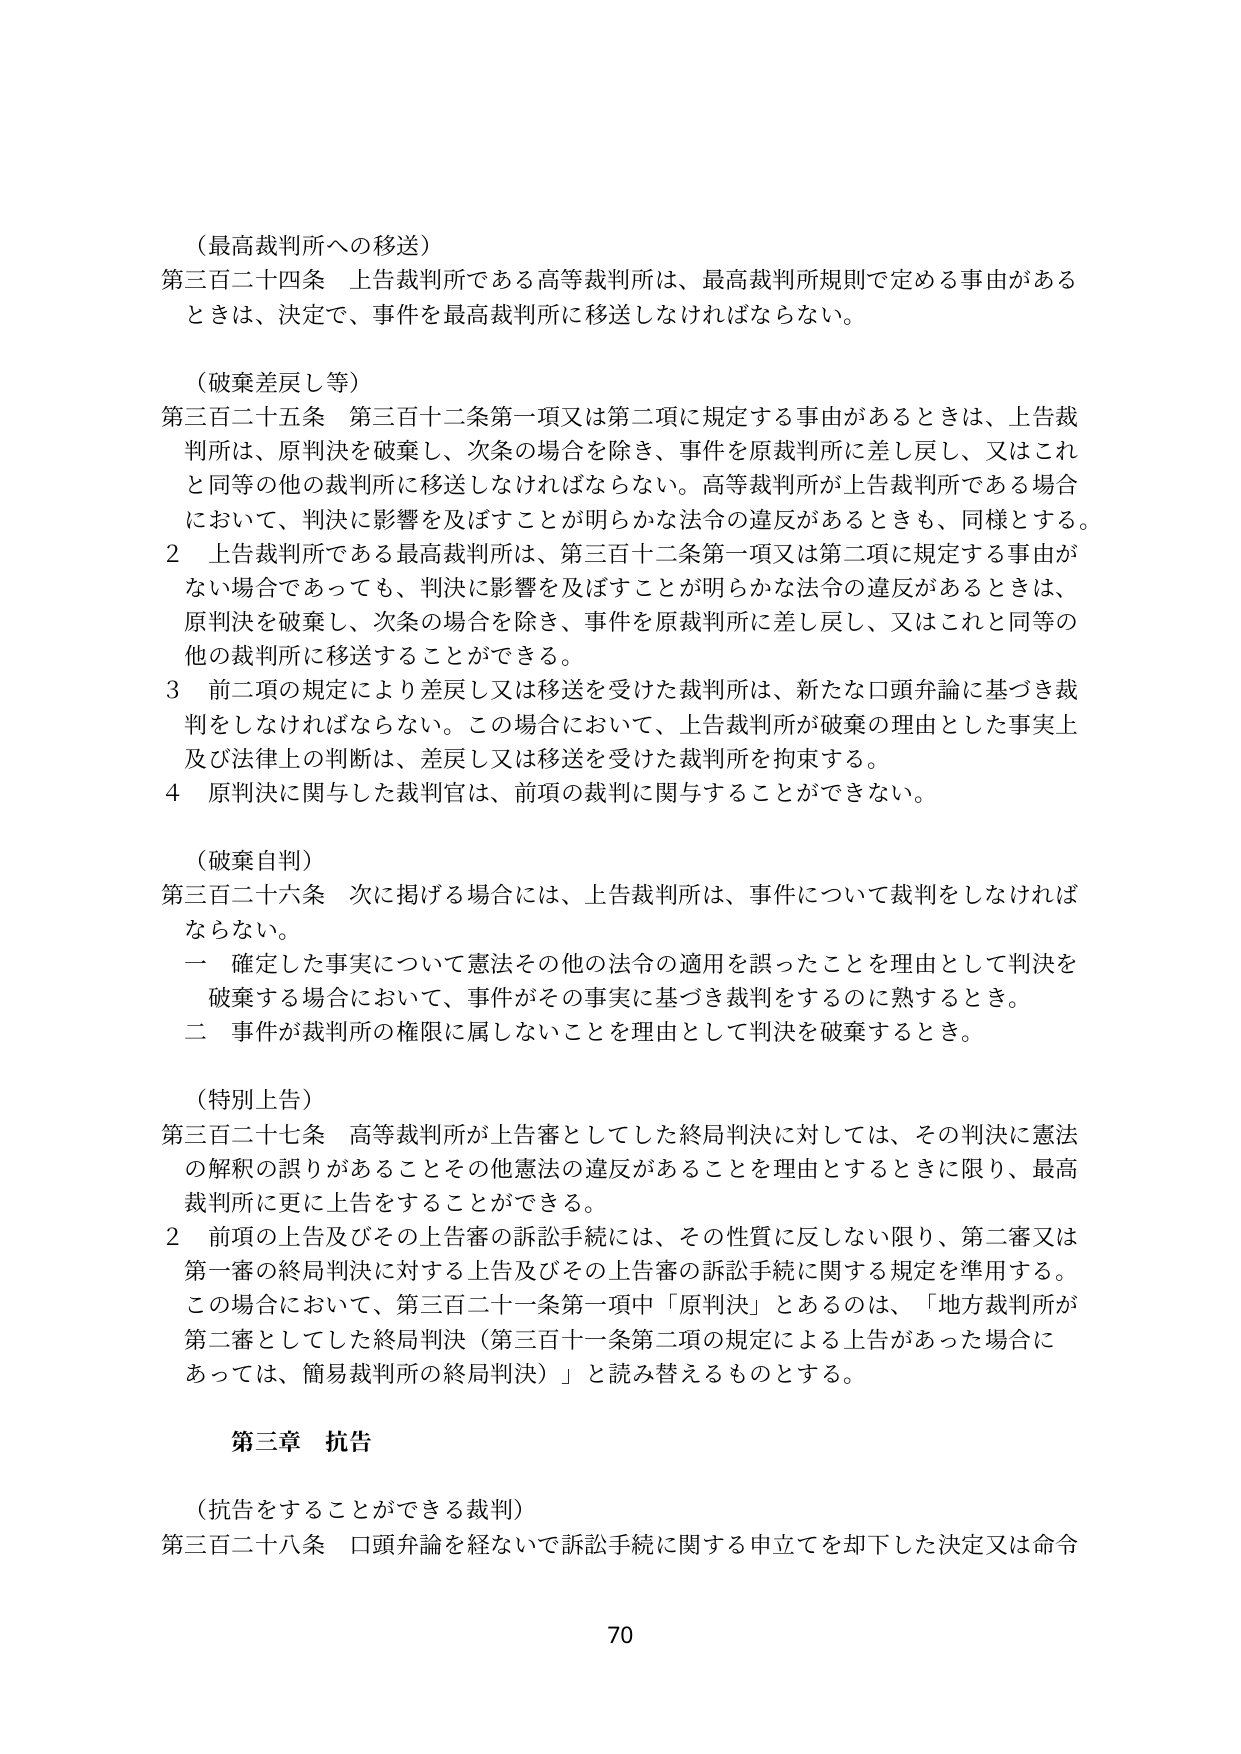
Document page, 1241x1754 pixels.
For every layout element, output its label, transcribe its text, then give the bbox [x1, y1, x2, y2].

text （破棄自判） [184, 843, 1079, 877]
text 第三百二十七条 高等裁判所が上告審としてした終局判決に対しては、その判決に憲法の解釈の誤りがあることその他憲法の違反があることを理由とするときに限り、最高裁判所に更に上告をすることができる。 [161, 1116, 1079, 1219]
text 第三百二十六条 次に掲げる場合には、上告裁判所は、事件について裁判をしなければならない。 [161, 877, 1079, 945]
text （特別上告） [184, 1082, 1079, 1116]
text 一 確定した事実について憲法その他の法令の適用を誤ったことを理由として判決を破棄する場合において、事件がその事実に基づき裁判をするのに熟するとき。 [184, 945, 1079, 1014]
text ４ 原判決に関与した裁判官は、前項の裁判に関与することができない。 [161, 774, 1079, 809]
text 第三百二十四条 上告裁判所である高等裁判所は、最高裁判所規則で定める事由があるときは、決定で、事件を最高裁判所に移送しなければならない。 [161, 262, 1079, 330]
text 二 事件が裁判所の権限に属しないことを理由として判決を破棄するとき。 [184, 1014, 1079, 1048]
text ２ 上告裁判所である最高裁判所は、第三百十二条第一項又は第二項に規定する事由がない場合であっても、判決に影響を及ぼすことが明らかな法令の違反があるときは、原判決を破棄し、次条の場合を除き、事件を原裁判所に差し戻し、又はこれと同等の他の裁判所に移送することができる。 [161, 535, 1079, 672]
text ３ 前二項の規定により差戻し又は移送を受けた裁判所は、新たな口頭弁論に基づき裁判をしなければならない。この場合において、上告裁判所が破棄の理由とした事実上及び法律上の判断は、差戻し又は移送を受けた裁判所を拘束する。 [161, 672, 1079, 774]
text 第三百二十五条 第三百十二条第一項又は第二項に規定する事由があるときは、上告裁判所は、原判決を破棄し、次条の場合を除き、事件を原裁判所に差し戻し、又はこれと同等の他の裁判所に移送しなければならない。高等裁判所が上告裁判所である場合において、判決に影響を及ぼすことが明らかな法令の違反があるときも、同様とする。 [161, 399, 1079, 535]
text 第三章 抗告 [230, 1424, 1079, 1458]
text （抗告をすることができる裁判） [184, 1492, 1079, 1526]
text （破棄差戻し等） [184, 364, 1079, 399]
text ２ 前項の上告及びその上告審の訴訟手続には、その性質に反しない限り、第二審又は第一審の終局判決に対する上告及びその上告審の訴訟手続に関する規定を準用する。この場合において、第三百二十一条第一項中「原判決」とあるのは、「地方裁判所が第二審としてした終局判決（第三百十一条第二項の規定による上告があった場合にあっては、簡易裁判所の終局判決）」と読み替えるものとする。 [161, 1219, 1079, 1389]
text （最高裁判所への移送） [184, 228, 1079, 262]
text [161, 1526, 1079, 1560]
